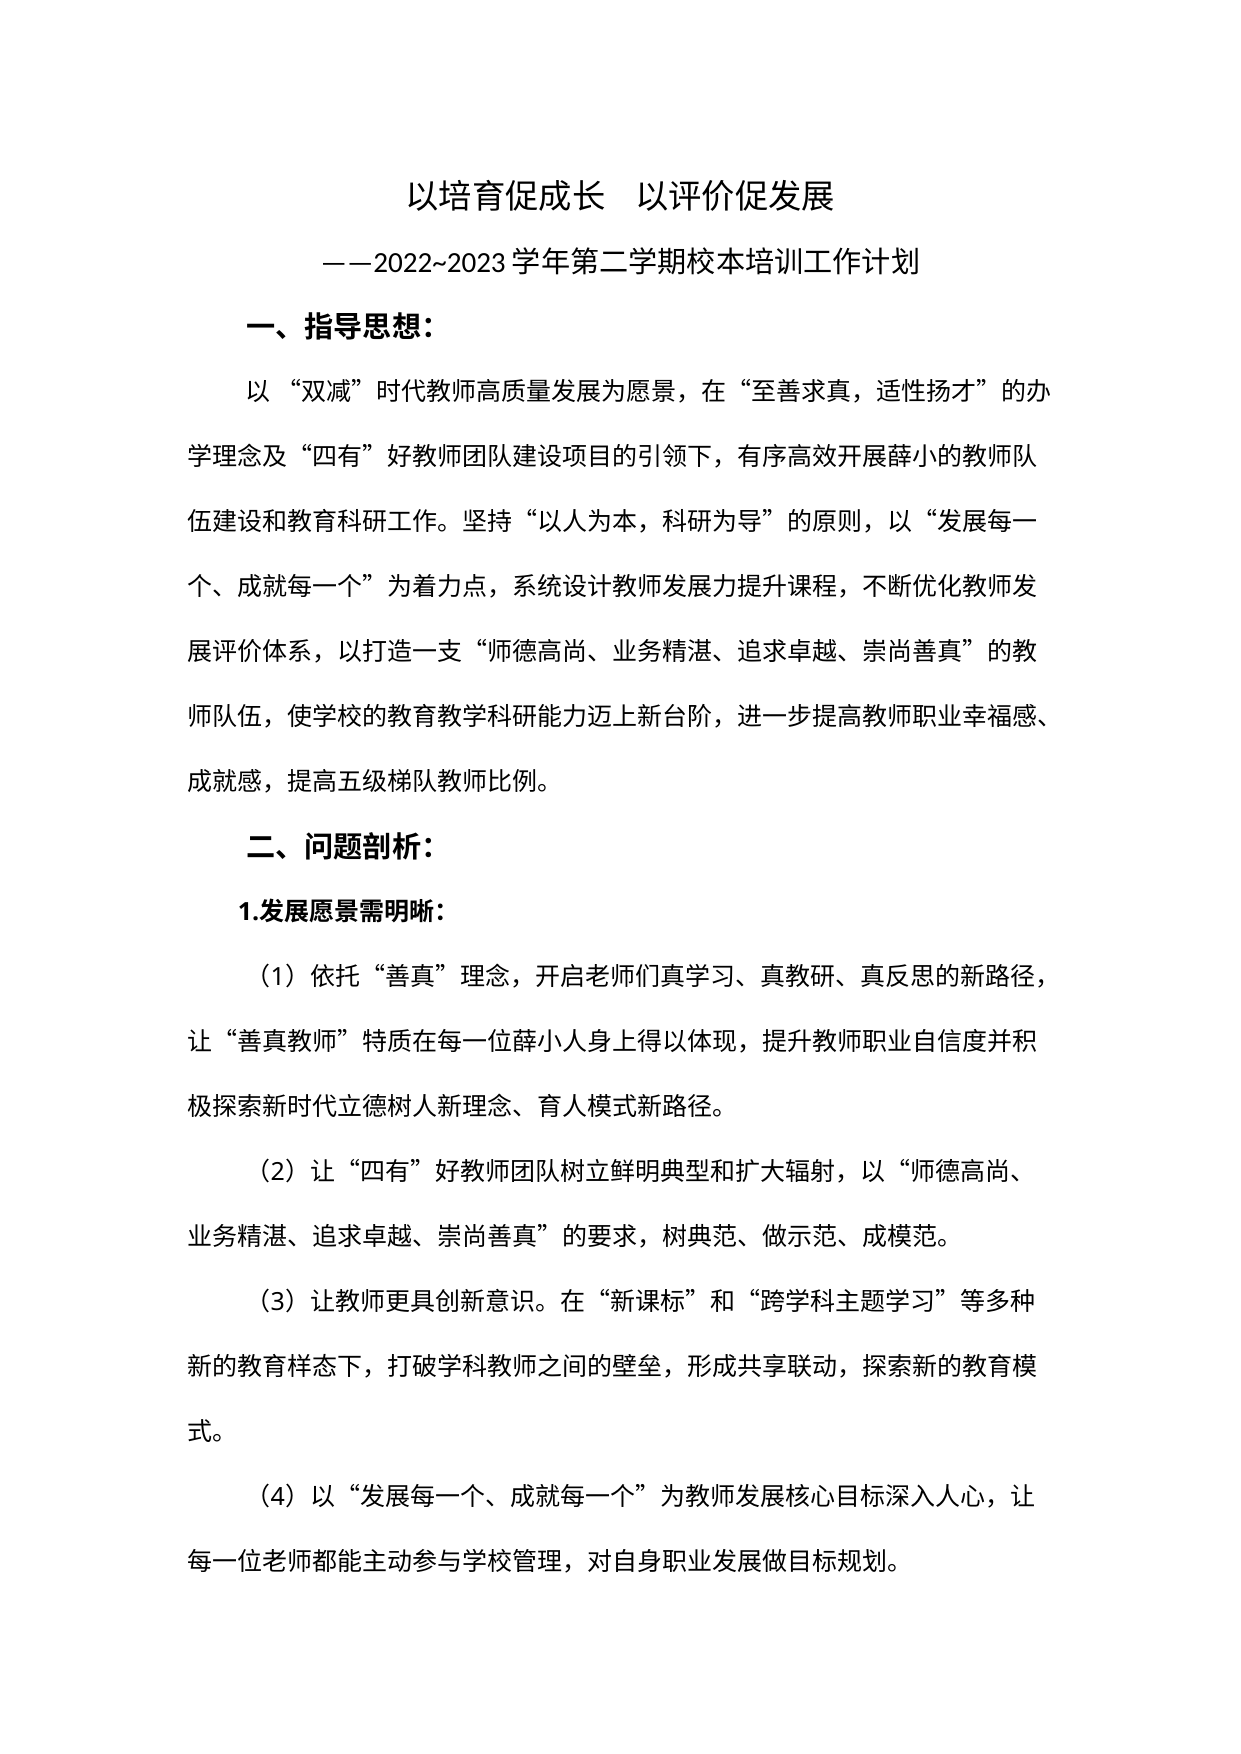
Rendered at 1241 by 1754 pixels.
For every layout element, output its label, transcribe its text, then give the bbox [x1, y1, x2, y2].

text （4）以“发展每一个、成就每一个”为教师发展核心目标深入人心，让每一位老师都能主动参与学校管理，对自身职业发展做目标规划。 [187, 1462, 1053, 1592]
text （2）让“四有”好教师团队树立鲜明典型和扩大辐射，以“师德高尚、业务精湛、追求卓越、崇尚善真”的要求，树典范、做示范、成模范。 [187, 1137, 1053, 1267]
text ——2022~2023学年第二学期校本培训工作计划 [187, 227, 1053, 292]
text 以培育促成长 以评价促发展 [187, 162, 1053, 227]
text 以 “双减”时代教师高质量发展为愿景，在“至善求真，适性扬才”的办学理念及“四有”好教师团队建设项目的引领下，有序高效开展薛小的教师队伍建设和教育科研工作。坚持“以人为本，科研为导”的原则，以“发展每一个、成就每一个”为着力点，系统设计教师发展力提升课程，不断优化教师发展评价体系，以打造一支“师德高尚、业务精湛、追求卓越、崇尚善真”的教师队伍，使学校的教育教学科研能力迈上新台阶，进一步提高教师职业幸福感、成就感，提高五级梯队教师比例。 [187, 357, 1053, 812]
text 1.发展愿景需明晰： [187, 877, 1053, 942]
text 一、指导思想： [187, 292, 1053, 357]
text （1）依托“善真”理念，开启老师们真学习、真教研、真反思的新路径，让“善真教师”特质在每一位薛小人身上得以体现，提升教师职业自信度并积极探索新时代立德树人新理念、育人模式新路径。 [187, 942, 1053, 1137]
text 二、问题剖析： [187, 812, 1053, 877]
text （3）让教师更具创新意识。在“新课标”和“跨学科主题学习”等多种新的教育样态下，打破学科教师之间的壁垒，形成共享联动，探索新的教育模式。 [187, 1267, 1053, 1462]
